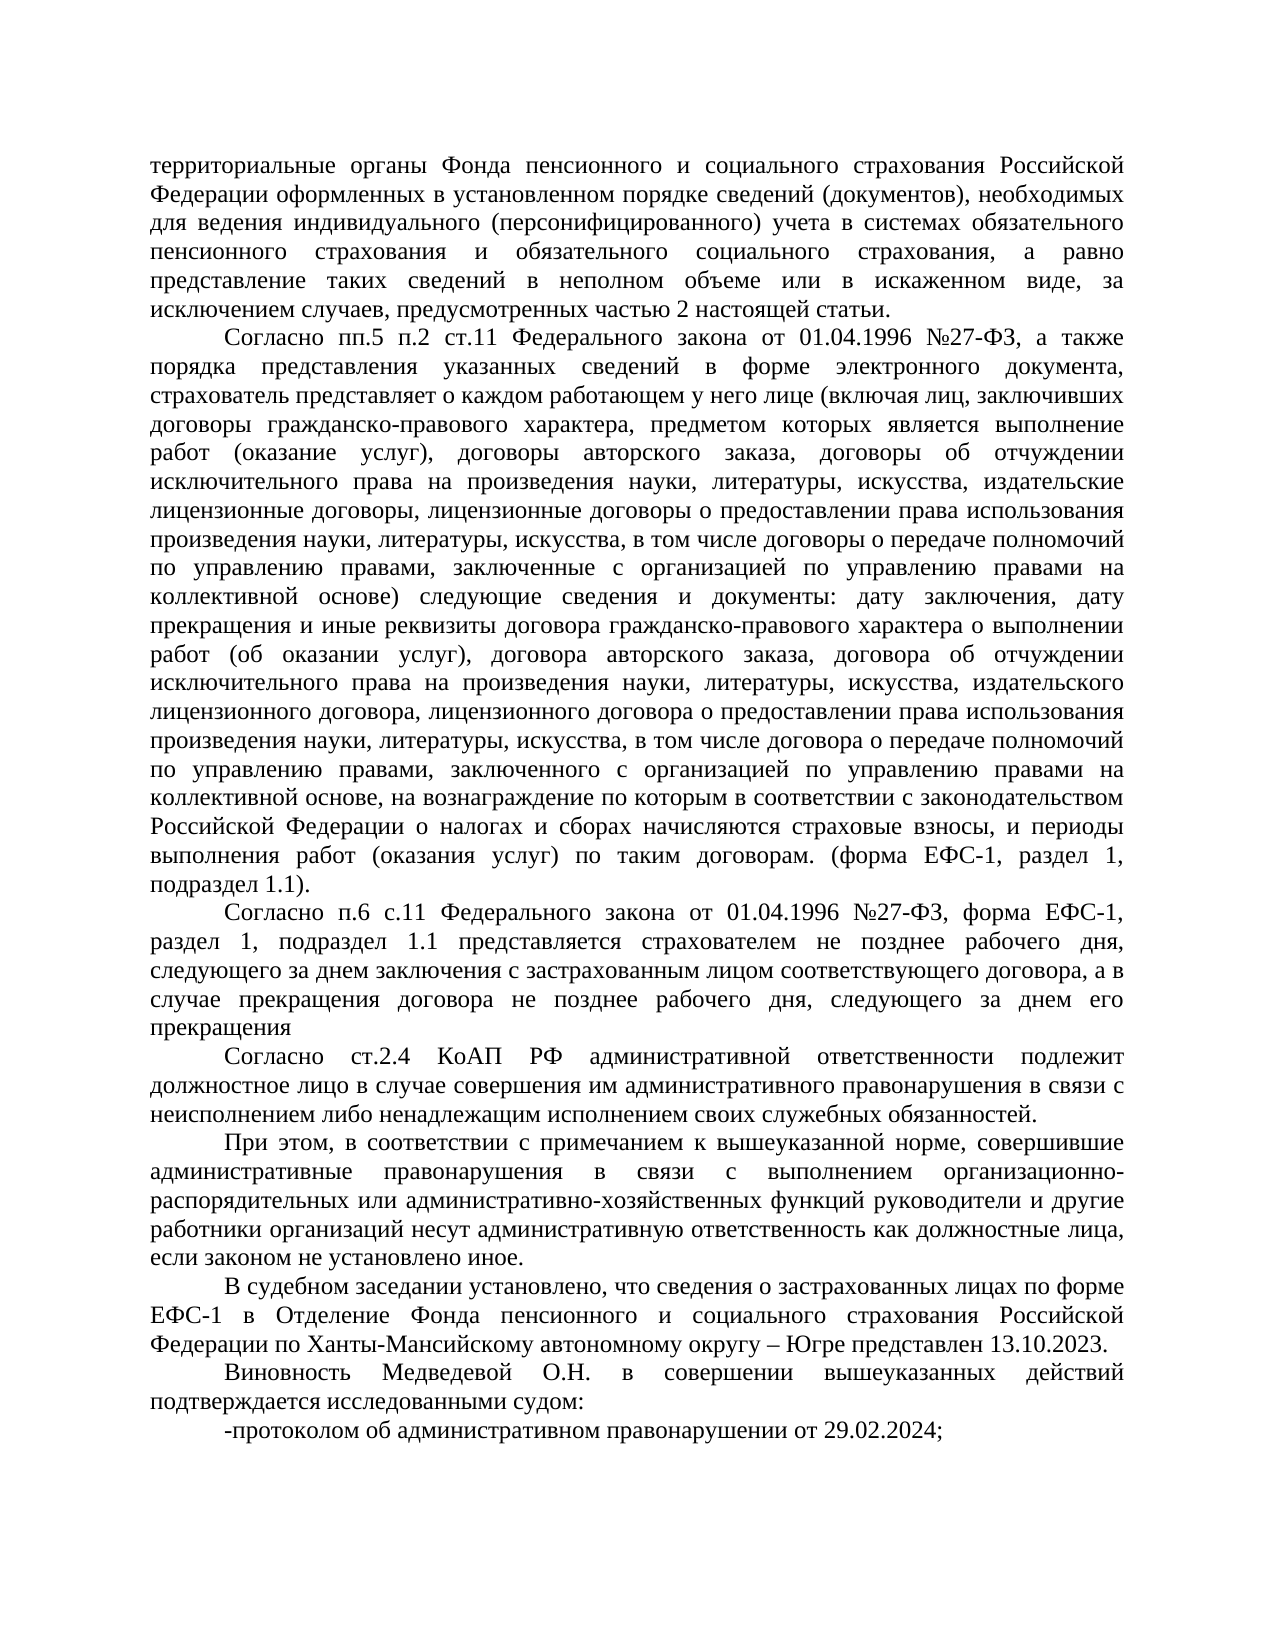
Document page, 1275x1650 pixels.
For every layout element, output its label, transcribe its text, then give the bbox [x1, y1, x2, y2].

text Согласно п.6 с.11 Федерального закона от 01.04.1996 №27-ФЗ, форма ЕФС-1, раздел 1, подраздел 1.1 представляется страхователем не позднее рабочего дня, следующего за днем заключения с застрахованным лицом соответствующего договора, а в случае прекращения договора не позднее рабочего дня, следующего за днем его прекращения [150, 897, 1125, 1041]
text В судебном заседании установлено, что сведения о застрахованных лицах по форме ЕФС-1 в Отделение Фонда пенсионного и социального страхования Российской Федерации по Ханты-Мансийскому автономному округу – Югре представлен 13.10.2023. [150, 1271, 1125, 1357]
text Виновность Медведевой О.Н. в совершении вышеуказанных действий подтверждается исследованными судом: [150, 1357, 1125, 1415]
text Согласно ст.2.4 КоАП РФ административной ответственности подлежит должностное лицо в случае совершения им административного правонарушения в связи с неисполнением либо ненадлежащим исполнением своих служебных обязанностей. [150, 1041, 1125, 1127]
text При этом, в соответствии с примечанием к вышеуказанной норме, совершившие административные правонарушения в связи с выполнением организационно-распорядительных или административно-хозяйственных функций руководители и другие работники организаций несут административную ответственность как должностные лица, если законом не установлено иное. [150, 1127, 1125, 1271]
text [150, 150, 1125, 322]
text -протоколом об административном правонарушении от 29.02.2024; [150, 1415, 1125, 1444]
text Согласно пп.5 п.2 ст.11 Федерального закона от 01.04.1996 №27-ФЗ, а также порядка представления указанных сведений в форме электронного документа, страхователь представляет о каждом работающем у него лице (включая лиц, заключивших договоры гражданско-правового характера, предметом которых является выполнение работ (оказание услуг), договоры авторского заказа, договоры об отчуждении исключительного права на произведения науки, литературы, искусства, издательские лицензионные договоры, лицензионные договоры о предоставлении права использования произведения науки, литературы, искусства, в том числе договоры о передаче полномочий по управлению правами, заключенные с организацией по управлению правами на коллективной основе) следующие сведения и документы: дату заключения, дату прекращения и иные реквизиты договора гражданско-правового характера о выполнении работ (об оказании услуг), договора авторского заказа, договора об отчуждении исключительного права на произведения науки, литературы, искусства, издательского лицензионного договора, лицензионного договора о предоставлении права использования произведения науки, литературы, искусства, в том числе договора о передаче полномочий по управлению правами, заключенного с организацией по управлению правами на коллективной основе, на вознаграждение по которым в соответствии с законодательством Российской Федерации о налогах и сборах начисляются страховые взносы, и периоды выполнения работ (оказания услуг) по таким договорам. (форма ЕФС-1, раздел 1, подраздел 1.1). [150, 322, 1125, 897]
